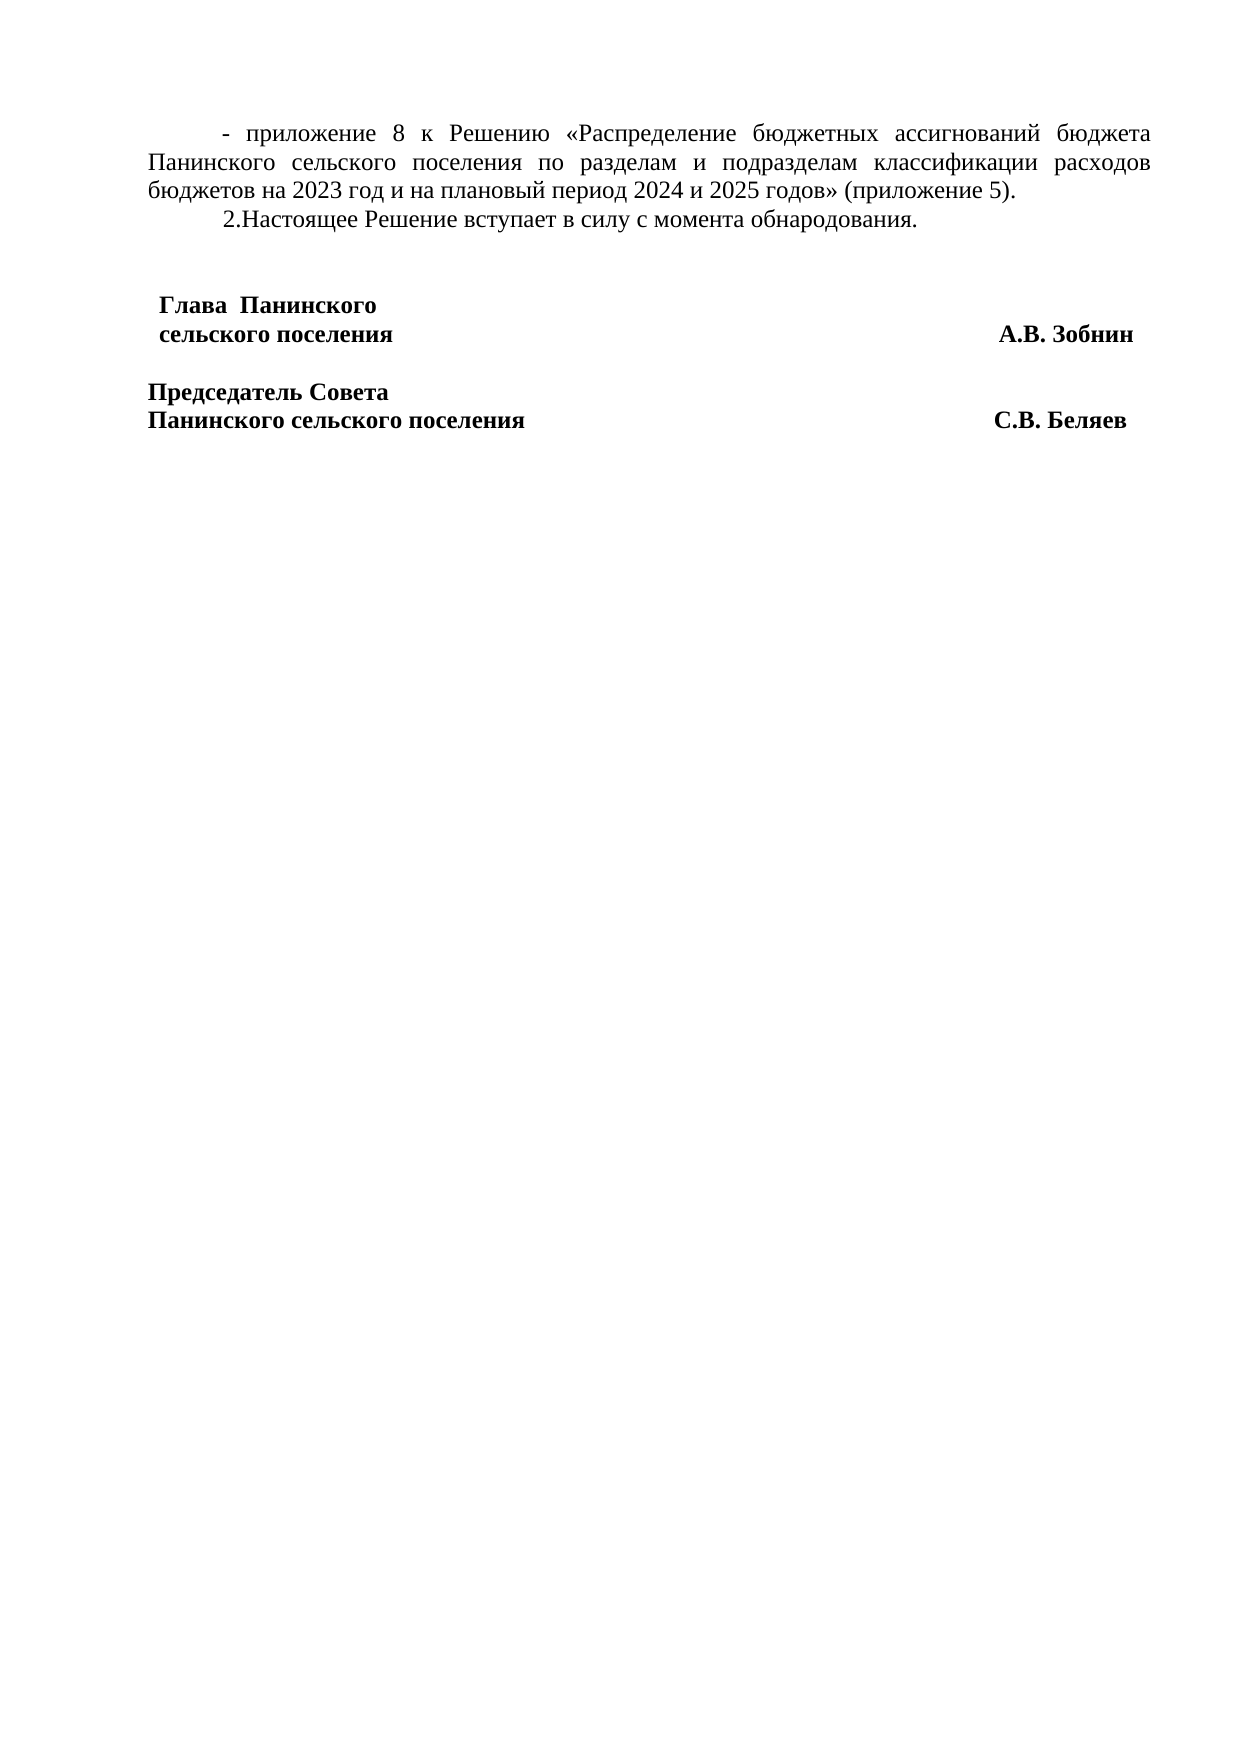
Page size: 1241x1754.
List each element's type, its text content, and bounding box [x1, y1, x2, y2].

text 2.Настоящее Решение вступает в силу с момента обнародования. [148, 204, 1152, 233]
table_header Глава Панинского сельского поселения [148, 291, 646, 348]
text Председатель Совета [148, 377, 1152, 406]
text Панинского сельского поселения С.В. Беляев [148, 406, 1152, 434]
text - приложение 8 к Решению «Распределение бюджетных ассигнований бюджета Панинского сельского поселения по разделам и подразделам классификации расходов бюджетов на 2023 год и на плановый период 2024 и 2025 годов» (приложение 5). [148, 118, 1152, 204]
table_header А.В. Зобнин [646, 291, 1145, 348]
